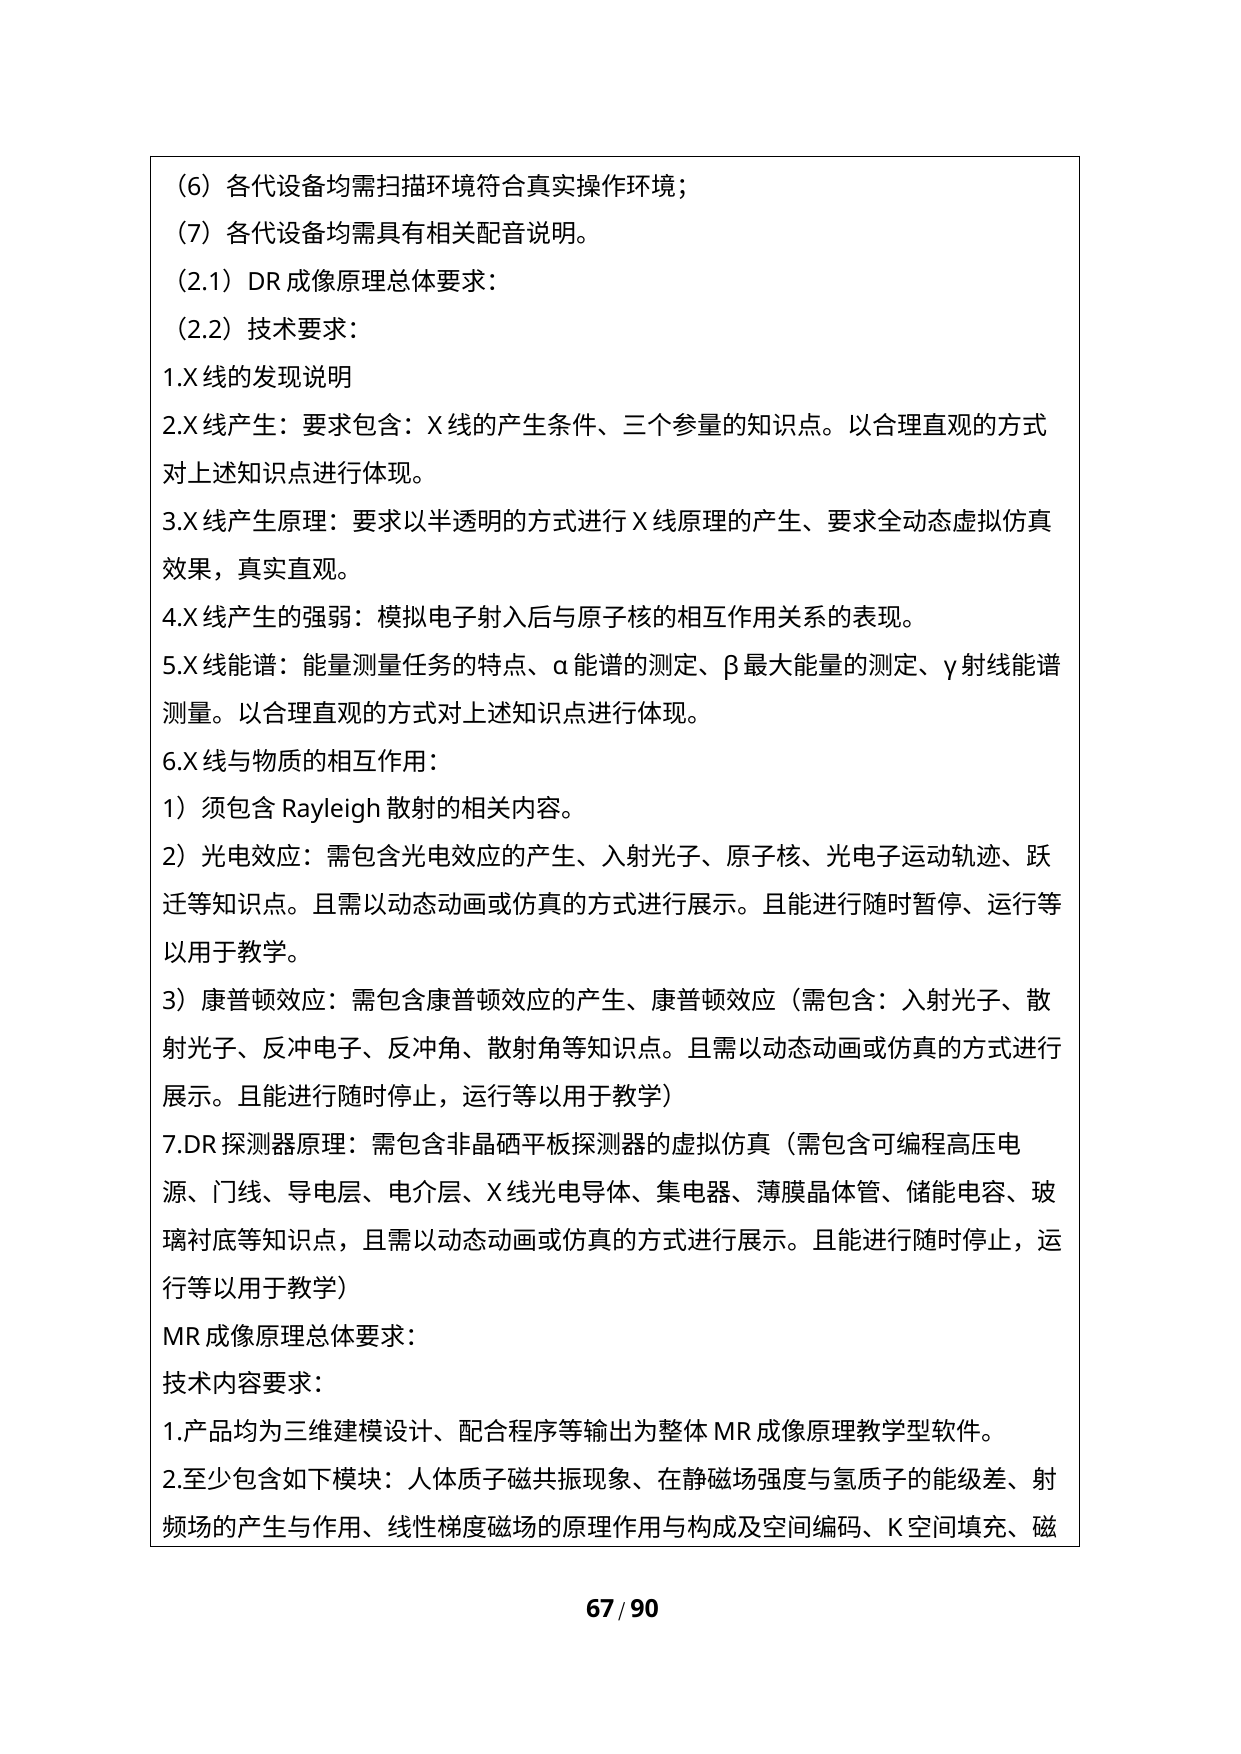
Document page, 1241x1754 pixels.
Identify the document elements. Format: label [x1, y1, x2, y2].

table_cell [151, 157, 1079, 1546]
